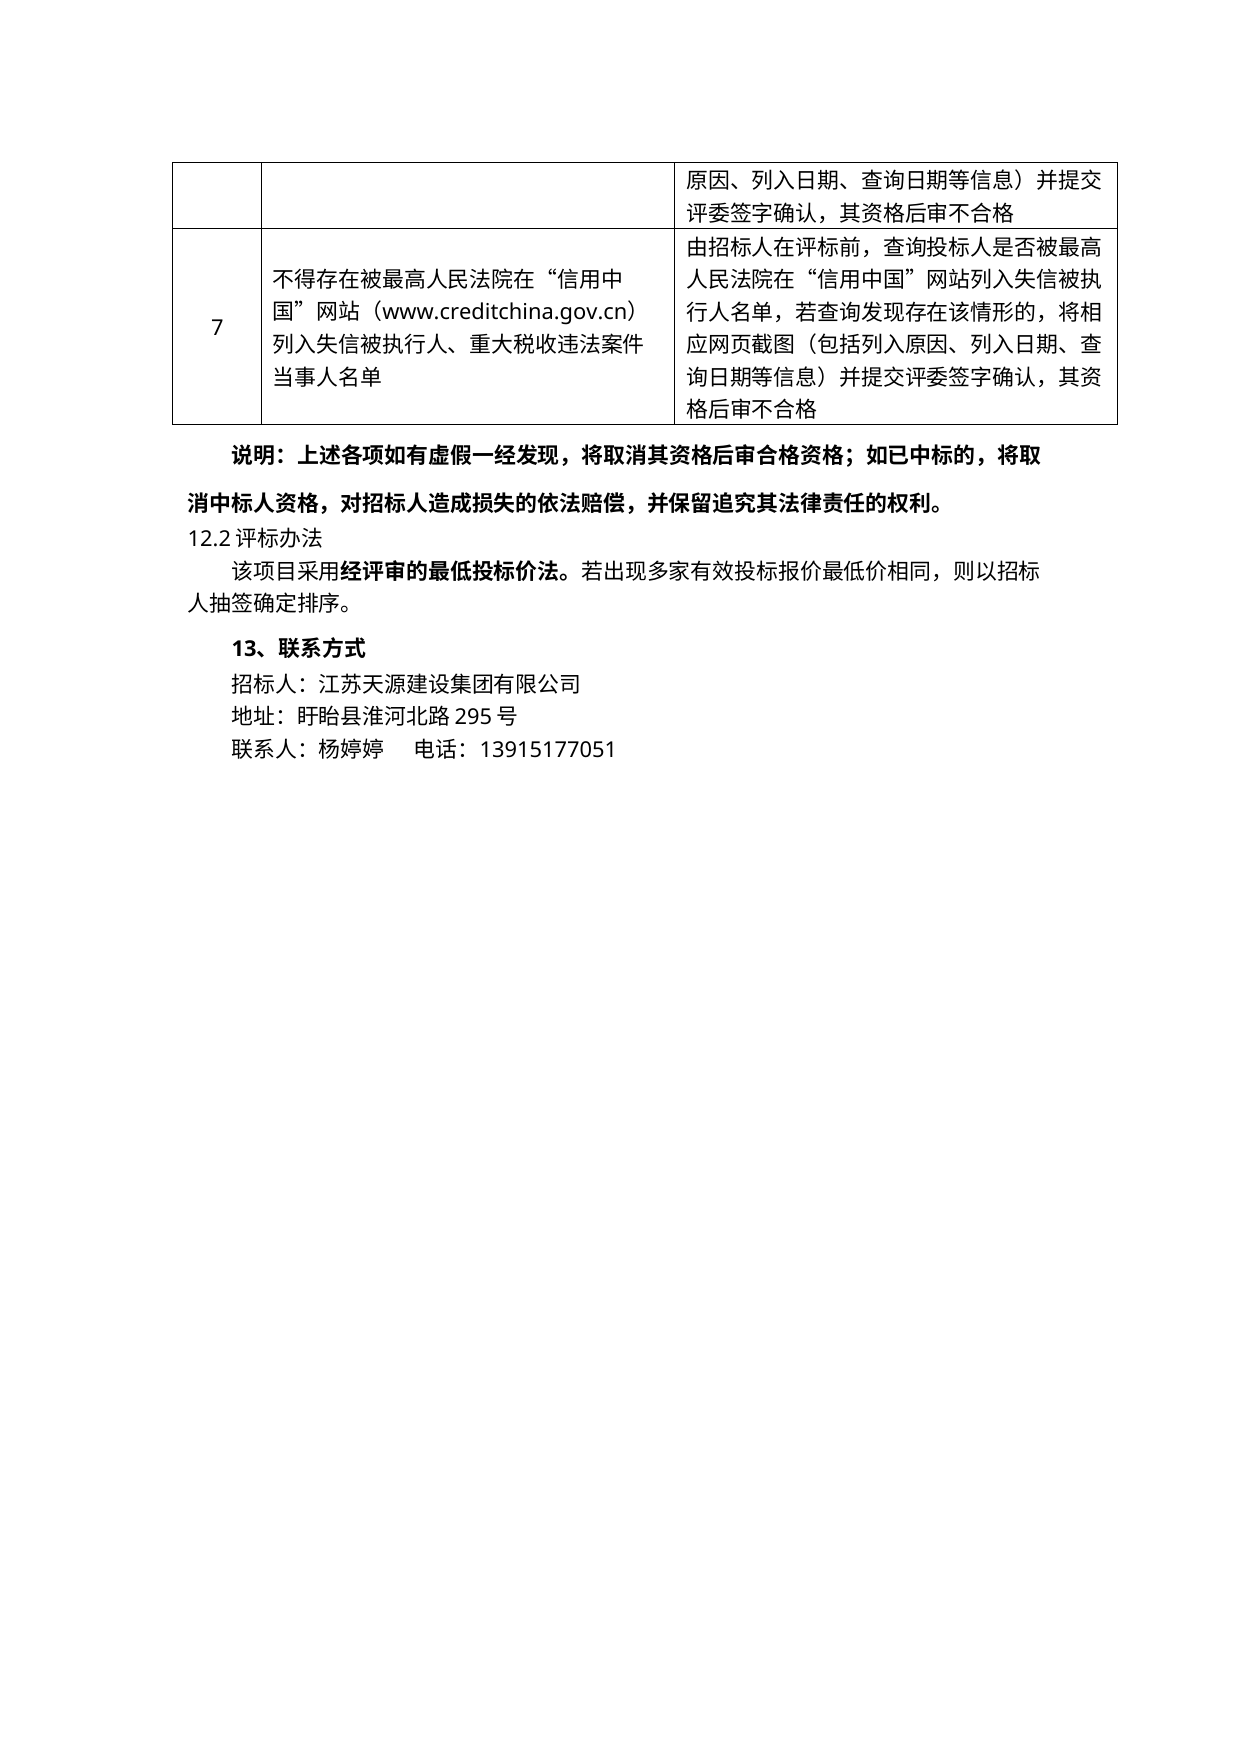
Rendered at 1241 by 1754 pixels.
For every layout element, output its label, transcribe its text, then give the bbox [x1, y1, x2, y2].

table_cell 7 [173, 229, 261, 424]
table_cell 不得存在被最高人民法院在“信用中国”网站（www.creditchina.gov.cn）列入失信被执行人、重大税收违法案件当事人名单 [262, 229, 674, 424]
text 13、联系方式 [187, 618, 1053, 666]
text 说明：上述各项如有虚假一经发现，将取消其资格后审合格资格；如已中标的，将取消中标人资格，对招标人造成损失的依法赔偿，并保留追究其法律责任的权利。 [187, 425, 1053, 521]
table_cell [675, 163, 1117, 228]
text 招标人：江苏天源建设集团有限公司 [187, 666, 1053, 699]
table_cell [262, 163, 674, 228]
table_cell 6 [173, 163, 261, 228]
text 地址：盱眙县淮河北路295号 [187, 699, 1053, 731]
text 联系人：杨婷婷 电话：13915177051 [187, 731, 1053, 764]
text 该项目采用经评审的最低投标价法。若出现多家有效投标报价最低价相同，则以招标人抽签确定排序。 [187, 553, 1053, 618]
text 12.2评标办法 [187, 521, 1053, 553]
table_cell 由招标人在评标前，查询投标人是否被最高人民法院在“信用中国”网站列入失信被执行人名单，若查询发现存在该情形的，将相应网页截图（包括列入原因、列入日期、查询日期等信息）并提交评委签字确认，其资格后审不合格 [675, 229, 1117, 424]
